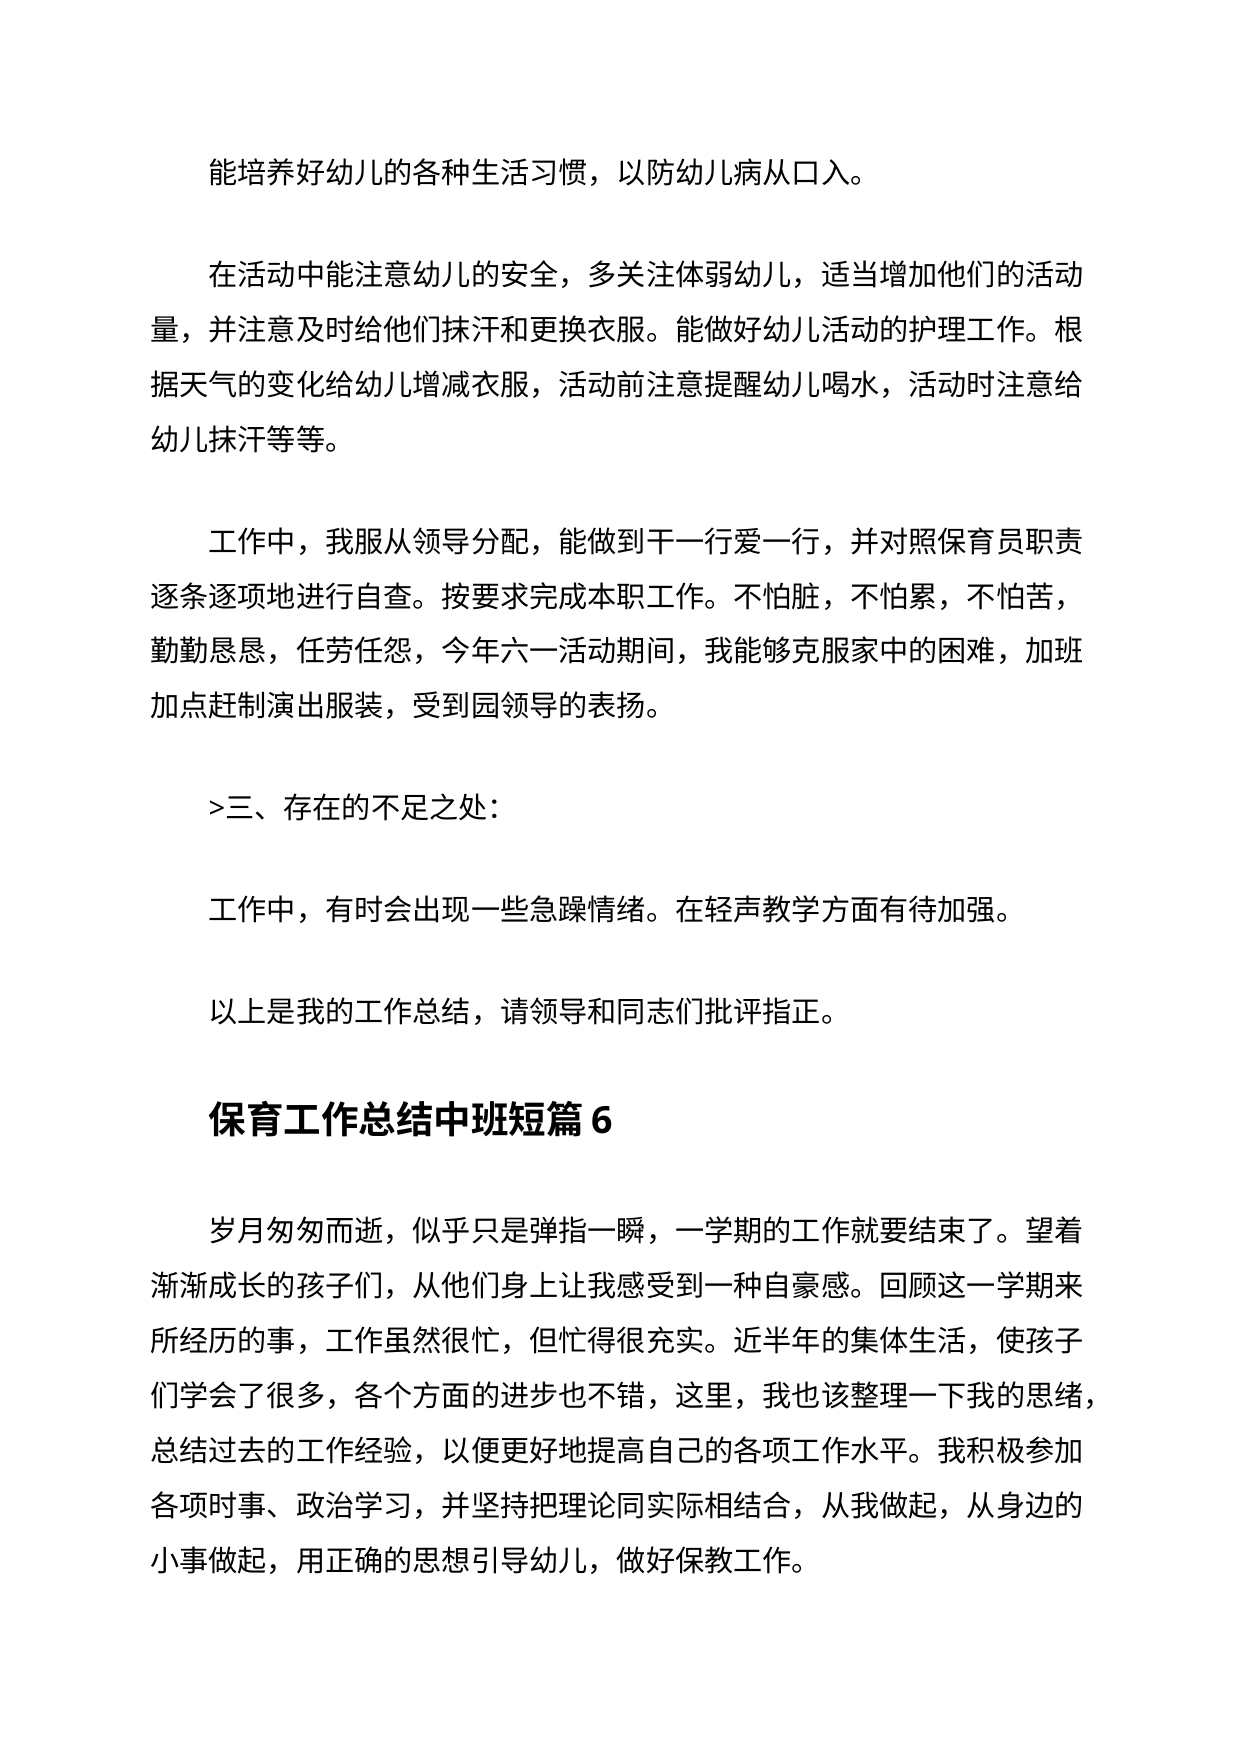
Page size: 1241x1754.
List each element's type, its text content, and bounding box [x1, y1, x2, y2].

text 在活动中能注意幼儿的安全，多关注体弱幼儿，适当增加他们的活动量，并注意及时给他们抹汗和更换衣服。能做好幼儿活动的护理工作。根据天气的变化给幼儿增减衣服，活动前注意提醒幼儿喝水，活动时注意给幼儿抹汗等等。 [150, 252, 1090, 459]
text 能培养好幼儿的各种生活习惯，以防幼儿病从口入。 [150, 150, 1090, 192]
text 保育工作总结中班短篇6 [150, 1090, 1090, 1145]
text >三、存在的不足之处： [150, 785, 1090, 827]
text 工作中，有时会出现一些急躁情绪。在轻声教学方面有待加强。 [150, 887, 1090, 929]
text 工作中，我服从领导分配，能做到干一行爱一行，并对照保育员职责逐条逐项地进行自查。按要求完成本职工作。不怕脏，不怕累，不怕苦，勤勤恳恳，任劳任怨，今年六一活动期间，我能够克服家中的困难，加班加点赶制演出服装，受到园领导的表扬。 [150, 518, 1090, 725]
text 以上是我的工作总结，请领导和同志们批评指正。 [150, 988, 1090, 1031]
text 岁月匆匆而逝，似乎只是弹指一瞬，一学期的工作就要结束了。望着渐渐成长的孩子们，从他们身上让我感受到一种自豪感。回顾这一学期来所经历的事，工作虽然很忙，但忙得很充实。近半年的集体生活，使孩子们学会了很多，各个方面的进步也不错，这里，我也该整理一下我的思绪，总结过去的工作经验，以便更好地提高自己的各项工作水平。我积极参加各项时事、政治学习，并坚持把理论同实际相结合，从我做起，从身边的小事做起，用正确的思想引导幼儿，做好保教工作。 [150, 1208, 1090, 1579]
